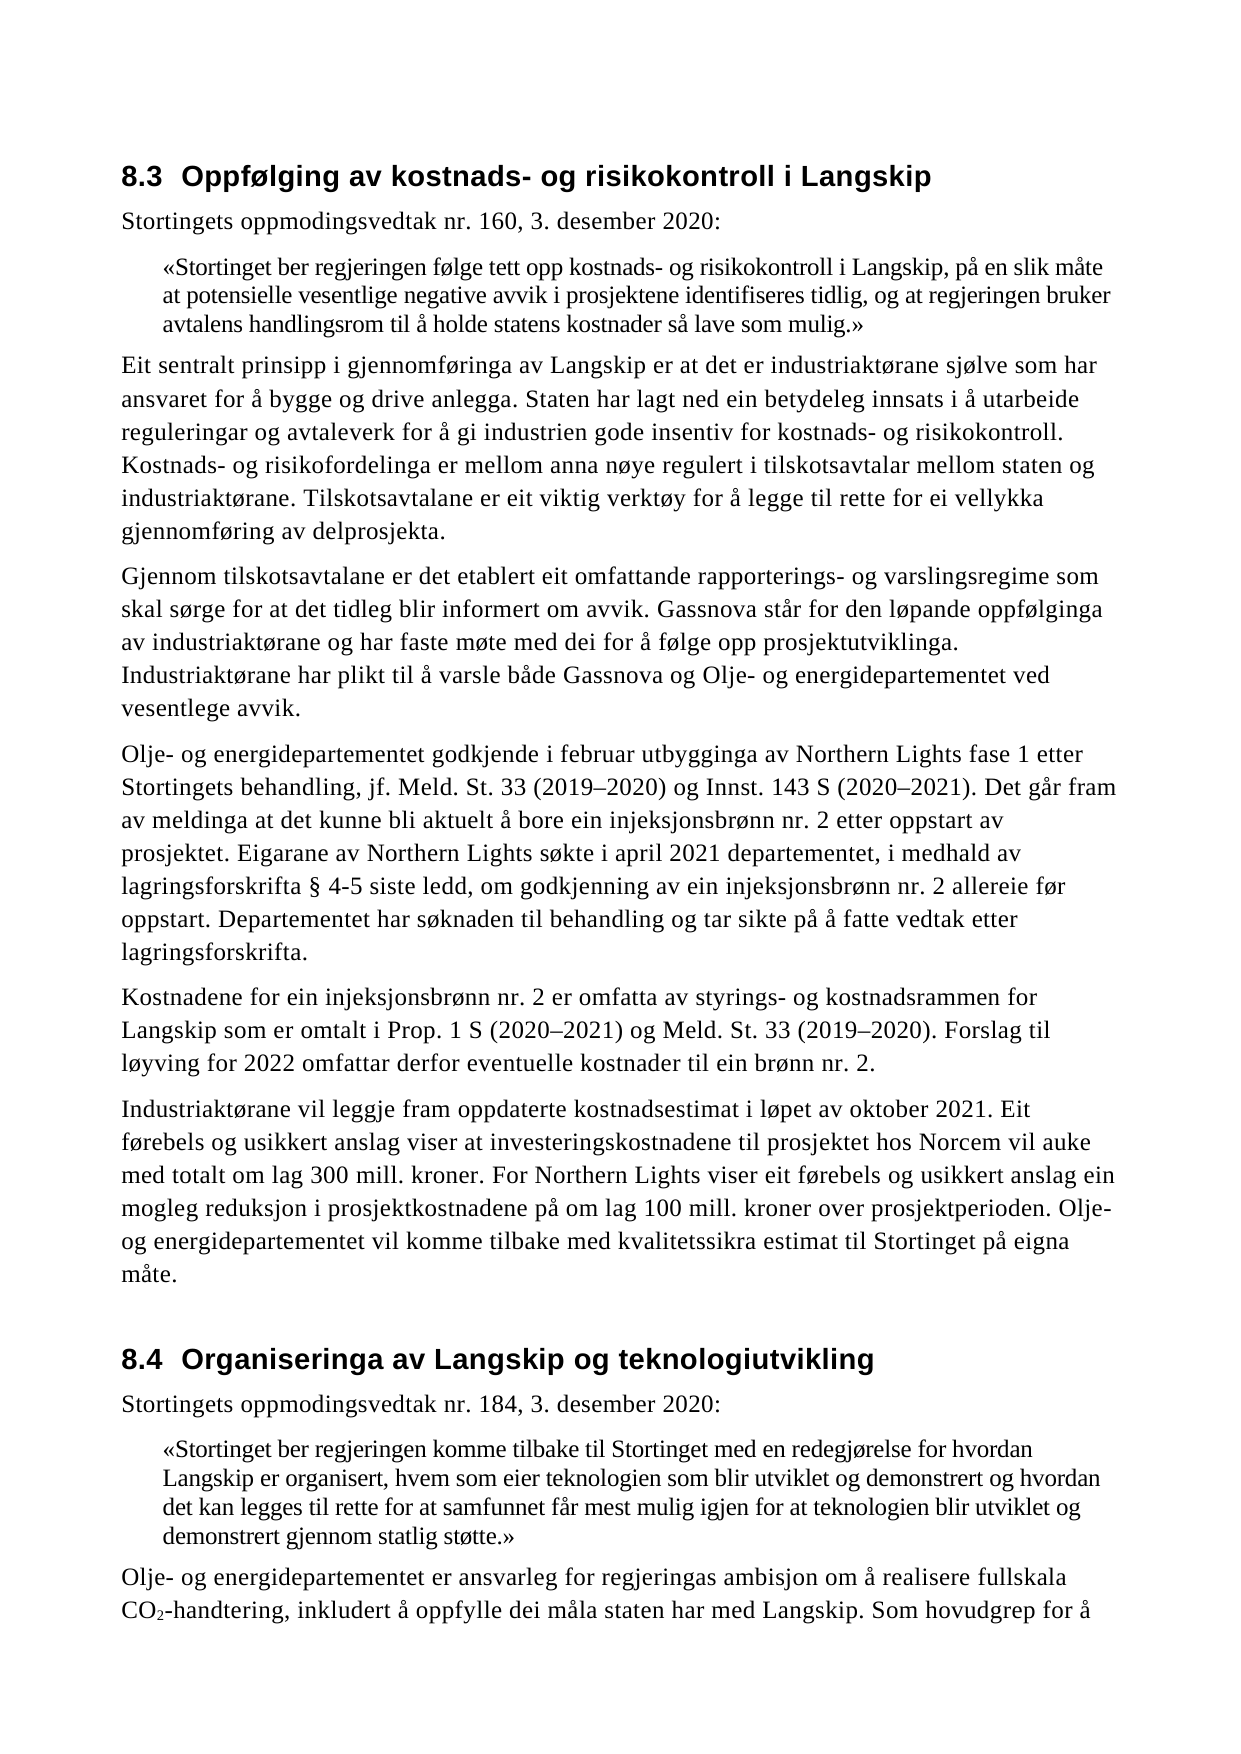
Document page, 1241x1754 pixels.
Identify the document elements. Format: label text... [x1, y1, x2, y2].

subtitle Oppfølging av kostnads- og risikokontroll i Langskip [121, 159, 1119, 193]
text Stortingets oppmodingsvedtak nr. 184, 3. desember 2020: [121, 1389, 1119, 1418]
text Olje- og energidepartementet godkjende i februar utbygginga av Northern Lights fase 1 etter Stortingets behandling, jf. Meld. St. 33 (2019–2020) og Innst. 143 S (2020–2021). Det går fram av meldinga at det kunne bli aktuelt å bore ein injeksjonsbrønn nr. 2 etter oppstart av prosjektet. Eigarane av Northern Lights søkte i april 2021 departementet, i medhald av lagringsforskrifta § 4-5 siste ledd, om godkjenning av ein injeksjonsbrønn nr. 2 allereie før oppstart. Departementet har søknaden til behandling og tar sikte på å fatte vedtak etter lagringsforskrifta. [121, 739, 1119, 966]
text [121, 1562, 1119, 1624]
text Stortingets oppmodingsvedtak nr. 160, 3. desember 2020: [121, 206, 1119, 235]
text «Stortinget ber regjeringen komme tilbake til Stortinget med en redegjørelse for hvordan Langskip er organisert, hvem som eier teknologien som blir utviklet og demonstrert og hvordan det kan legges til rette for at samfunnet får mest mulig igjen for at teknologien blir utviklet og demonstrert gjennom statlig støtte.» [162, 1434, 1119, 1549]
text Industriaktørane vil leggje fram oppdaterte kostnadsestimat i løpet av oktober 2021. Eit førebels og usikkert anslag viser at investeringskostnadene til prosjektet hos Norcem vil auke med totalt om lag 300 mill. kroner. For Northern Lights viser eit førebels og usikkert anslag ein mogleg reduksjon i prosjektkostnadene på om lag 100 mill. kroner over prosjektperioden. Olje- og energidepartementet vil komme tilbake med kvalitetssikra estimat til Stortinget på eigna måte. [121, 1094, 1119, 1288]
text Kostnadene for ein injeksjonsbrønn nr. 2 er omfatta av styrings- og kostnadsrammen for Langskip som er omtalt i Prop. 1 S (2020–2021) og Meld. St. 33 (2019–2020). Forslag til løyving for 2022 omfattar derfor eventuelle kostnader til ein brønn nr. 2. [121, 982, 1119, 1077]
subtitle Organiseringa av Langskip og teknologiutvikling [121, 1342, 1119, 1376]
text Eit sentralt prinsipp i gjennomføringa av Langskip er at det er industriaktørane sjølve som har ansvaret for å bygge og drive anlegga. Staten har lagt ned ein betydeleg innsats i å utarbeide reguleringar og avtaleverk for å gi industrien gode insentiv for kostnads- og risikokontroll. Kostnads- og risikofordelinga er mellom anna nøye regulert i tilskotsavtalar mellom staten og industriaktørane. Tilskotsavtalane er eit viktig verktøy for å legge til rette for ei vellykka gjennomføring av delprosjekta. [121, 351, 1119, 544]
text «Stortinget ber regjeringen følge tett opp kostnads- og risikokontroll i Langskip, på en slik måte at potensielle vesentlige negative avvik i prosjektene identifiseres tidlig, og at regjeringen bruker avtalens handlingsrom til å holde statens kostnader så lave som mulig.» [162, 252, 1119, 338]
text Gjennom tilskotsavtalane er det etablert eit omfattande rapporterings- og varslingsregime som skal sørge for at det tidleg blir informert om avvik. Gassnova står for den løpande oppfølginga av industriaktørane og har faste møte med dei for å følge opp prosjektutviklinga. Industriaktørane har plikt til å varsle både Gassnova og Olje- og energidepartementet ved vesentlege avvik. [121, 561, 1119, 722]
